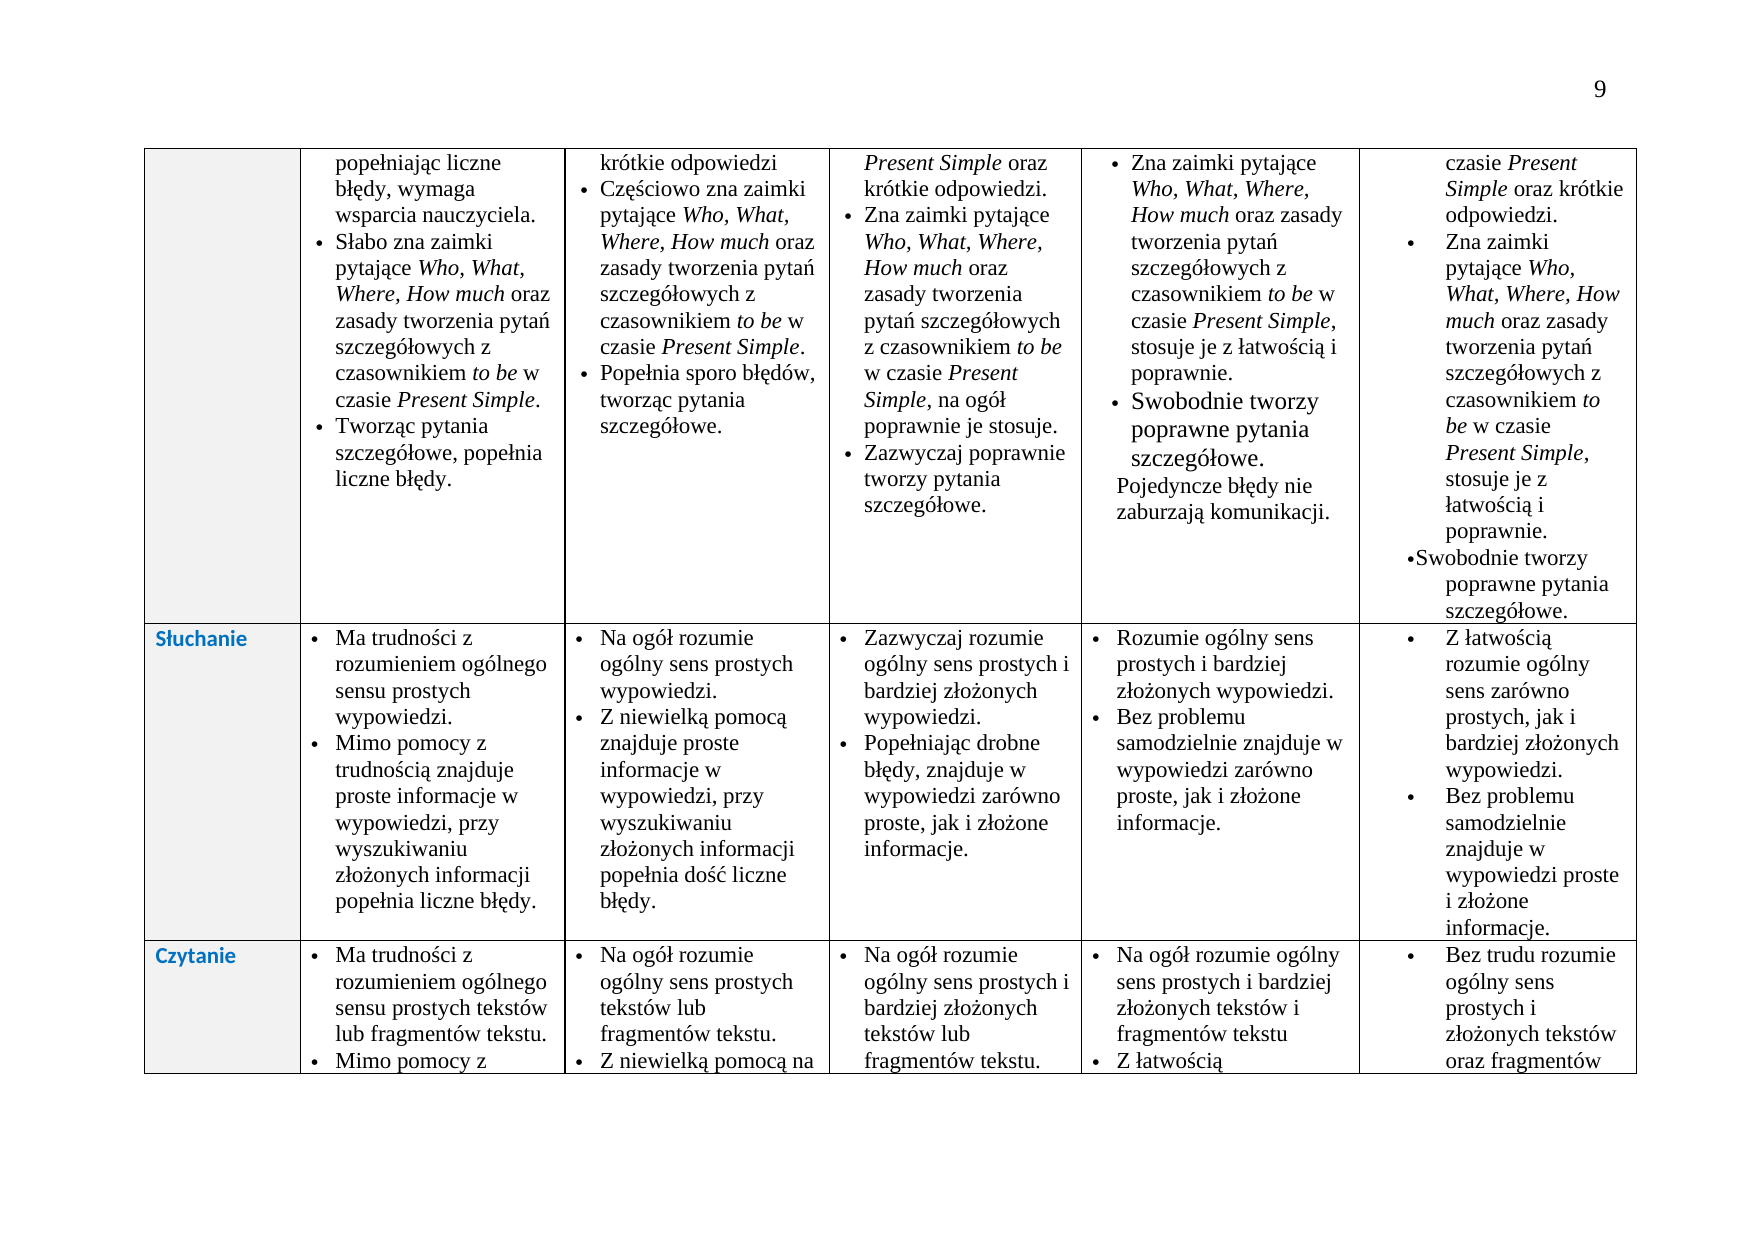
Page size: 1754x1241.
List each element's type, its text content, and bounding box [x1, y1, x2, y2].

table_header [301, 149, 564, 623]
table_cell Zazwyczaj rozumie ogólny sens prostych i bardziej złożonych wypowiedzi. Popełniając drobne błędy, znajduje w wypowiedzi zarówno proste, jak i złożone informacje. [830, 624, 1081, 940]
table_cell Ma trudności z rozumieniem ogólnego sensu prostych wypowiedzi. Mimo pomocy z trudnością znajduje proste informacje w wypowiedzi, przy wyszukiwaniu złożonych informacji popełnia liczne błędy. [301, 624, 564, 940]
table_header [1082, 149, 1359, 623]
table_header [830, 149, 1081, 623]
table_cell Na ogół rozumie ogólny sens prostych wypowiedzi. Z niewielką pomocą znajduje proste informacje w wypowiedzi, przy wyszukiwaniu złożonych informacji popełnia dość liczne błędy. [566, 624, 829, 940]
table_cell Z łatwością rozumie ogólny sens zarówno prostych, jak i bardziej złożonych wypowiedzi. Bez problemu samodzielnie znajduje w wypowiedzi proste i złożone informacje. [1360, 624, 1636, 940]
table_cell Czytanie [145, 941, 300, 1073]
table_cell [1360, 941, 1636, 1073]
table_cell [1082, 941, 1359, 1073]
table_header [566, 149, 829, 623]
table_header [145, 149, 300, 623]
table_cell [301, 941, 564, 1073]
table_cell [566, 941, 829, 1073]
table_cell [830, 941, 1081, 1073]
table_cell Rozumie ogólny sens prostych i bardziej złożonych wypowiedzi. Bez problemu samodzielnie znajduje w wypowiedzi zarówno proste, jak i złożone informacje. [1082, 624, 1359, 940]
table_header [1360, 149, 1636, 623]
table_cell Słuchanie [145, 624, 300, 940]
